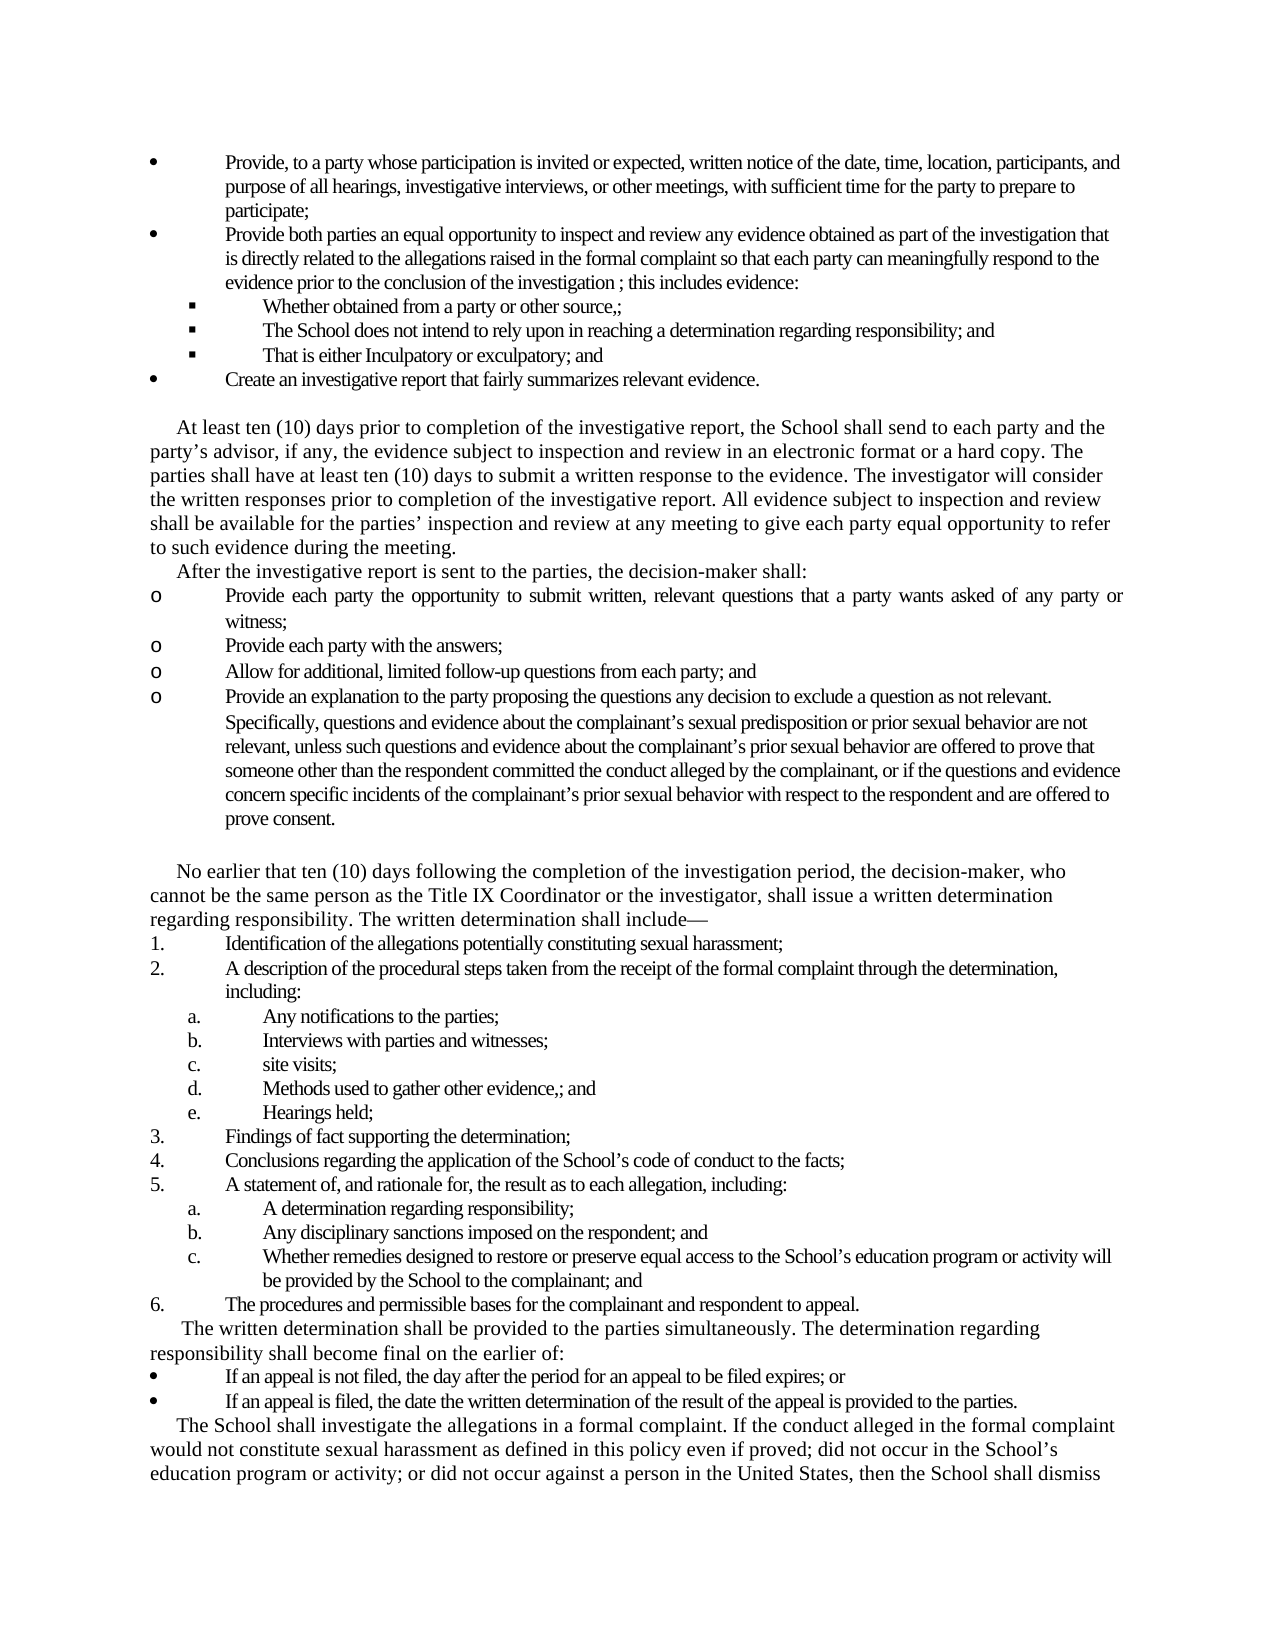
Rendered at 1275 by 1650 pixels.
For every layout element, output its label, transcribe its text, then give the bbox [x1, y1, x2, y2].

list That is either Inculpatory or exculpatory; and [187, 342, 1125, 367]
list Identification of the allegations potentially constituting sexual harassment; [150, 931, 1125, 955]
list If an appeal is filed, the date the written determination of the result of the appeal is provided to the parties. [150, 1388, 1125, 1413]
list Interviews with parties and witnesses; [187, 1028, 1125, 1052]
list Hearings held; [187, 1100, 1125, 1124]
text The written determination shall be provided to the parties simultaneously. The determination regarding responsibility shall become final on the earlier of: [150, 1316, 1125, 1364]
text After the investigative report is sent to the parties, the decision-maker shall: [150, 559, 1125, 583]
list A statement of, and rationale for, the result as to each allegation, including: [150, 1172, 1125, 1196]
list Provide an explanation to the party proposing the questions any decision to exclude a question as not relevant. Specifically, questions and evidence about the complainant’s sexual predisposition or prior sexual behavior are not relevant, unless such questions and evidence about the complainant’s prior sexual behavior are offered to prove that someone other than the respondent committed the conduct alleged by the complainant, or if the questions and evidence concern specific incidents of the complainant’s prior sexual behavior with respect to the respondent and are offered to prove consent. [150, 684, 1125, 830]
list The procedures and permissible bases for the complainant and respondent to appeal. [150, 1292, 1125, 1316]
list Conclusions regarding the application of the School’s code of conduct to the facts; [150, 1148, 1125, 1172]
list Findings of fact supporting the determination; [150, 1124, 1125, 1148]
list A description of the procedural steps taken from the receipt of the formal complaint through the determination, including: [150, 955, 1125, 1003]
text No earlier that ten (10) days following the completion of the investigation period, the decision-maker, who cannot be the same person as the Title IX Coordinator or the investigator, shall issue a written determination regarding responsibility. The written determination shall include— [150, 859, 1125, 931]
list Any disciplinary sanctions imposed on the respondent; and [187, 1220, 1125, 1244]
list Whether obtained from a party or other source,; [187, 294, 1125, 318]
list Any notifications to the parties; [187, 1003, 1125, 1028]
list Provide, to a party whose participation is invited or expected, written notice of the date, time, location, participants, and purpose of all hearings, investigative interviews, or other meetings, with sufficient time for the party to prepare to participate; [150, 150, 1125, 222]
list Methods used to gather other evidence,; and [187, 1076, 1125, 1100]
list If an appeal is not filed, the day after the period for an appeal to be filed expires; or [150, 1364, 1125, 1388]
list Whether remedies designed to restore or preserve equal access to the School’s education program or activity will be provided by the School to the complainant; and [187, 1244, 1125, 1292]
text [150, 1413, 1125, 1485]
list Allow for additional, limited follow-up questions from each party; and [150, 659, 1125, 684]
text At least ten (10) days prior to completion of the investigative report, the School shall send to each party and the party’s advisor, if any, the evidence subject to inspection and review in an electronic format or a hard copy. The parties shall have at least ten (10) days to submit a written response to the evidence. The investigator will consider the written responses prior to completion of the investigative report. All evidence subject to inspection and review shall be available for the parties’ inspection and review at any meeting to give each party equal opportunity to refer to such evidence during the meeting. [150, 415, 1125, 559]
list The School does not intend to rely upon in reaching a determination regarding responsibility; and [187, 318, 1125, 342]
list Create an investigative report that fairly summarizes relevant evidence. [150, 367, 1125, 391]
list site visits; [187, 1052, 1125, 1076]
list Provide each party with the answers; [150, 633, 1125, 659]
list A determination regarding responsibility; [187, 1196, 1125, 1220]
list Provide each party the opportunity to submit written, relevant questions that a party wants asked of any party or witness; [150, 583, 1125, 633]
list Provide both parties an equal opportunity to inspect and review any evidence obtained as part of the investigation that is directly related to the allegations raised in the formal complaint so that each party can meaningfully respond to the evidence prior to the conclusion of the investigation ; this includes evidence: [150, 222, 1125, 294]
